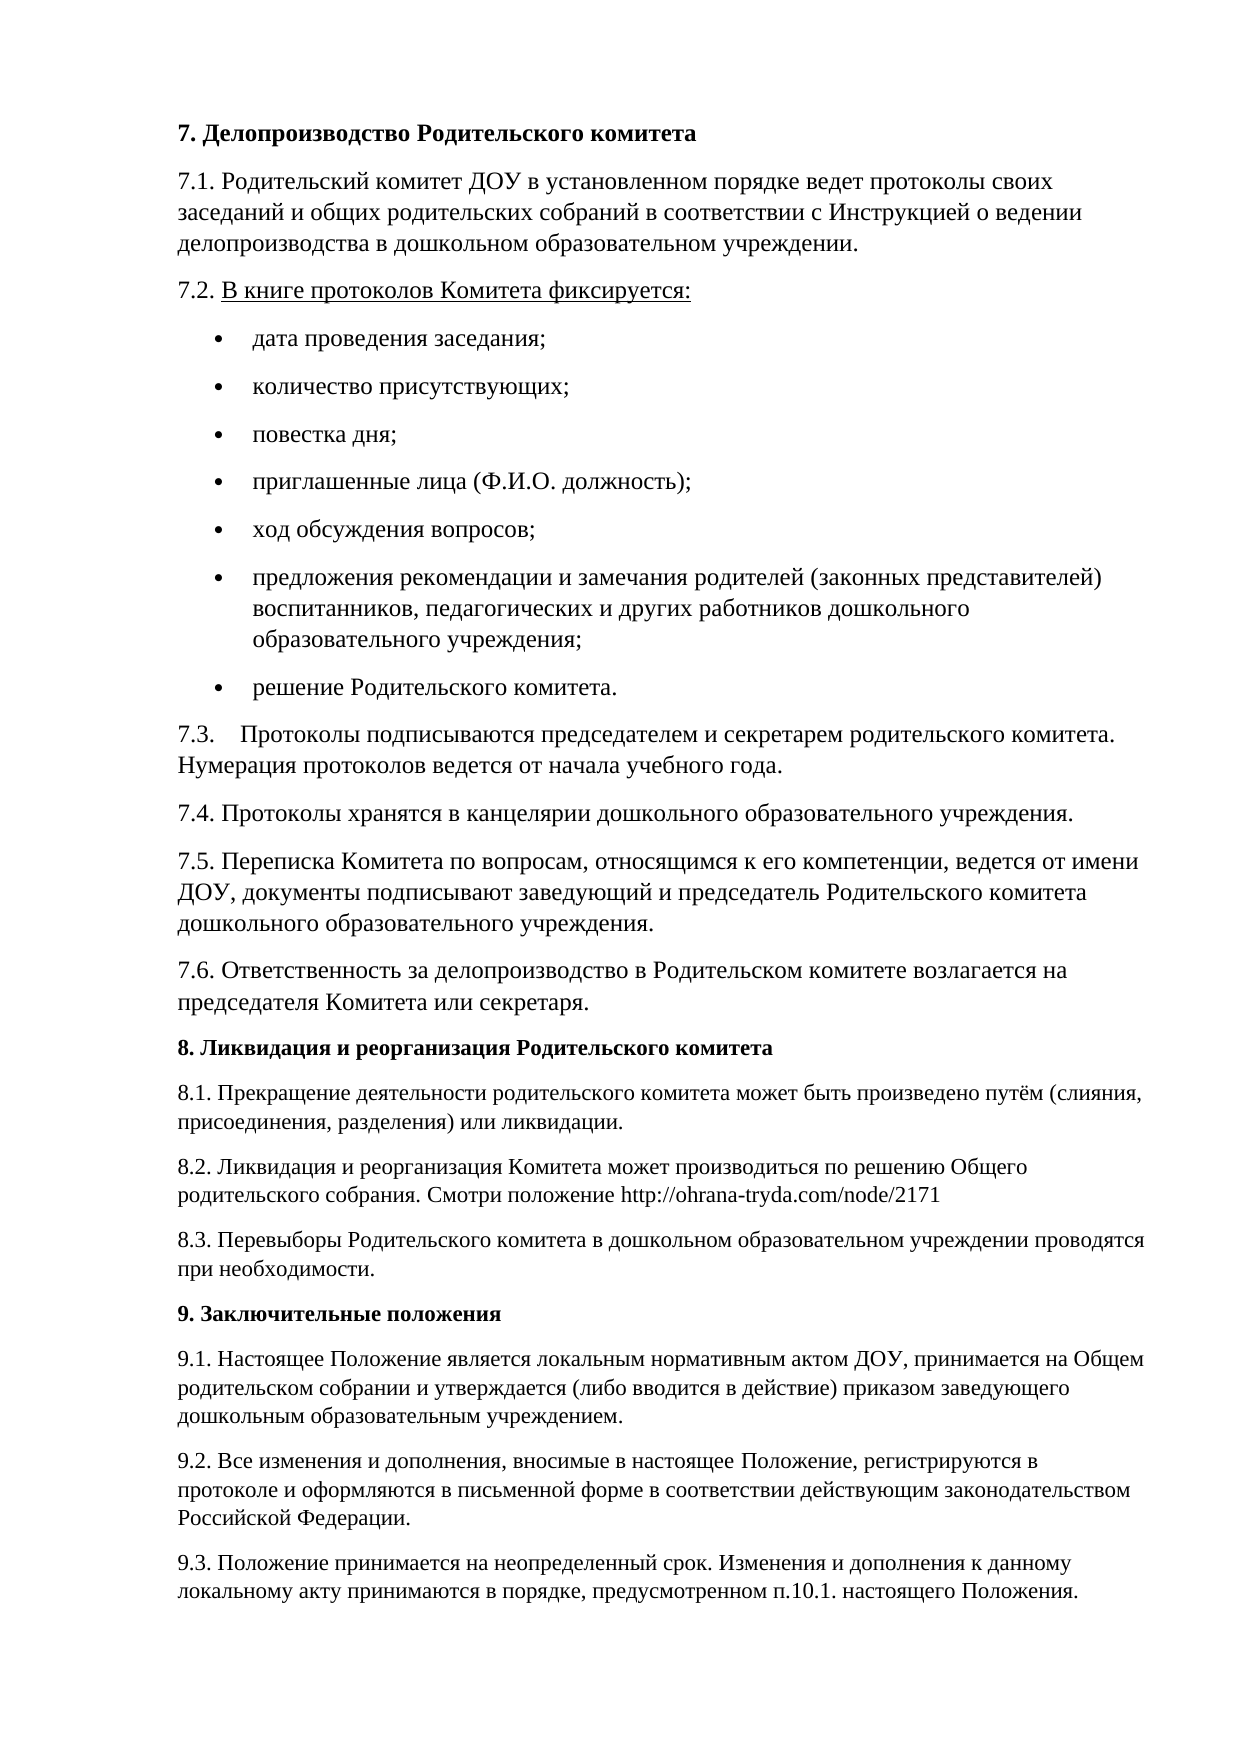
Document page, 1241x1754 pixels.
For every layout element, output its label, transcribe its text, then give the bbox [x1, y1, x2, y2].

list повестка дня; [215, 419, 1152, 447]
list предложения рекомендации и замечания родителей (законных представителей) воспитанников, педагогических и других работников дошкольного образовательного учреждения; [215, 562, 1152, 653]
text 8.2. Ликвидация и реорганизация Комитета может производиться по решению Общего родительского собрания. Смотри положение http://ohrana-tryda.com/node/2171 [177, 1153, 1152, 1208]
list количество присутствующих; [215, 371, 1152, 400]
list дата проведения заседания; [215, 323, 1152, 352]
text 7.3. Протоколы подписываются председателем и секретарем родительского комитета. Нумерация протоколов ведется от начала учебного года. [177, 719, 1152, 779]
text 9.3. Положение принимается на неопределенный срок. Изменения и дополнения к данному локальному акту принимаются в порядке, предусмотренном п.10.1. настоящего Положения. [177, 1549, 1152, 1604]
text 9. Заключительные положения [177, 1300, 1152, 1326]
text 8.1. Прекращение деятельности родительского комитета может быть произведено путём (слияния, присоединения, разделения) или ликвидации. [177, 1079, 1152, 1134]
text 9.2. Все изменения и дополнения, вносимые в настоящее Положение, регистрируются в протоколе и оформляются в письменной форме в соответствии действующим законодательством Российской Федерации. [177, 1447, 1152, 1530]
text 7.6. Ответственность за делопроизводство в Родительском комитете возлагается на председателя Комитета или секретаря. [177, 956, 1152, 1015]
text 9.1. Настоящее Положение является локальным нормативным актом ДОУ, принимается на Общем родительском собрании и утверждается (либо вводится в действие) приказом заведующего дошкольным образовательным учреждением. [177, 1345, 1152, 1428]
list приглашенные лица (Ф.И.О. должность); [215, 466, 1152, 495]
text 7.4. Протоколы хранятся в канцелярии дошкольного образовательного учреждения. [177, 798, 1152, 827]
text 8. Ликвидация и реорганизация Родительского комитета [177, 1034, 1152, 1061]
text 8.3. Перевыборы Родительского комитета в дошкольном образовательном учреждении проводятся при необходимости. [177, 1227, 1152, 1281]
text 7.5. Переписка Комитета по вопросам, относящимся к его компетенции, ведется от имени ДОУ, документы подписывают заведующий и председатель Родительского комитета дошкольного образовательного учреждения. [177, 846, 1152, 937]
text 7. Делопроизводство Родительского комитета [177, 118, 1152, 147]
list решение Родительского комитета. [215, 672, 1152, 700]
text 7.1. Родительский комитет ДОУ в установленном порядке ведет протоколы своих заседаний и общих родительских собраний в соответствии с Инструкцией о ведении делопроизводства в дошкольном образовательном учреждении. [177, 166, 1152, 257]
list ход обсуждения вопросов; [215, 514, 1152, 543]
text 7.2. В книге протоколов Комитета фиксируется: [177, 276, 1152, 304]
